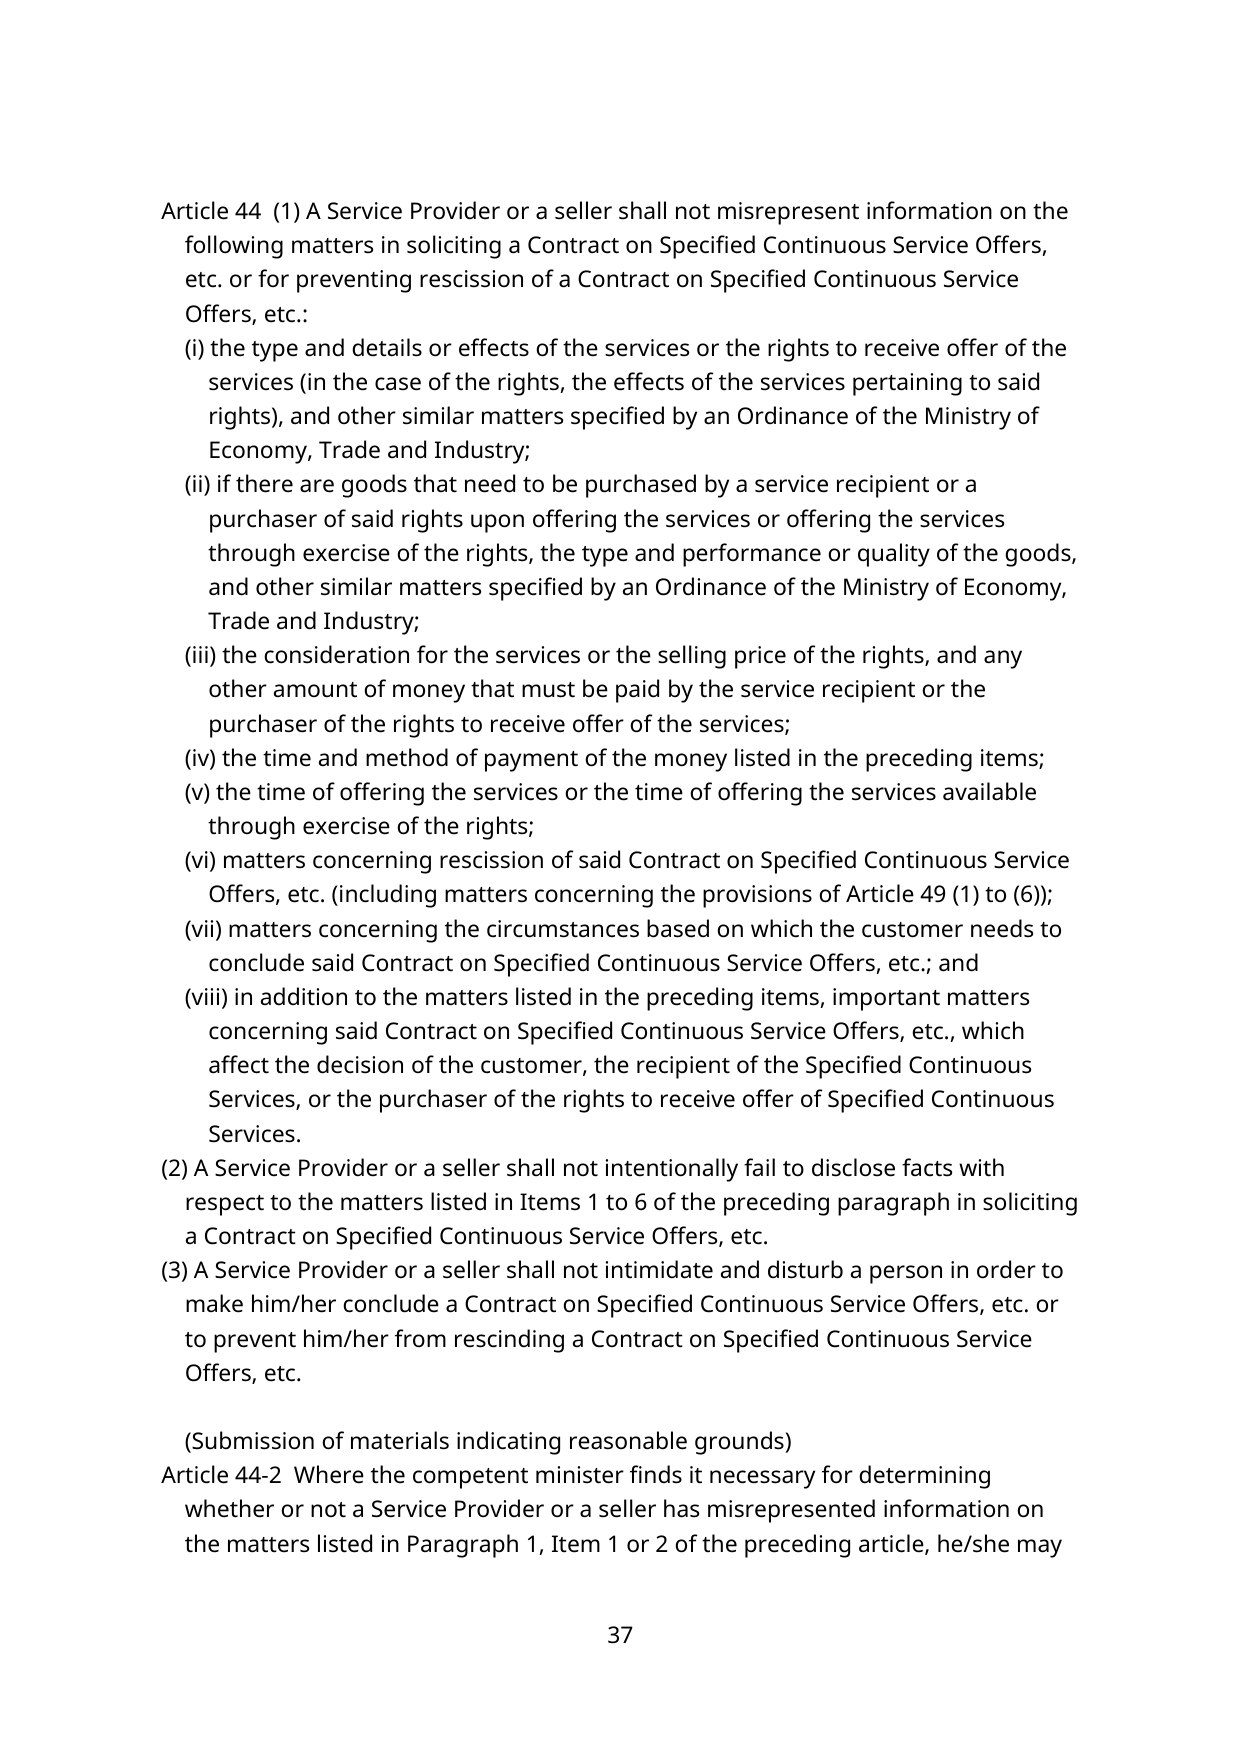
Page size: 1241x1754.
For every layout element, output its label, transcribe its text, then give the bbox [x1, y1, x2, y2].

text (3) A Service Provider or a seller shall not intimidate and disturb a person in order to make him/her conclude a Contract on Specified Continuous Service Offers, etc. or to prevent him/her from rescinding a Contract on Specified Continuous Service Offers, etc. [161, 1253, 1079, 1389]
text Article 44 (1) A Service Provider or a seller shall not misrepresent information on the following matters in soliciting a Contract on Specified Continuous Service Offers, etc. or for preventing rescission of a Contract on Specified Continuous Service Offers, etc.: [161, 194, 1079, 330]
text (viii) in addition to the matters listed in the preceding items, important matters concerning said Contract on Specified Continuous Service Offers, etc., which affect the decision of the customer, the recipient of the Specified Continuous Services, or the purchaser of the rights to receive offer of Specified Continuous Services. [184, 979, 1079, 1150]
text (iii) the consideration for the services or the selling price of the rights, and any other amount of money that must be paid by the service recipient or the purchaser of the rights to receive offer of the services; [184, 638, 1079, 740]
text (ii) if there are goods that need to be purchased by a service recipient or a purchaser of said rights upon offering the services or offering the services through exercise of the rights, the type and performance or quality of the goods, and other similar matters specified by an Ordinance of the Ministry of Economy, Trade and Industry; [184, 467, 1079, 638]
text (vi) matters concerning rescission of said Contract on Specified Continuous Service Offers, etc. (including matters concerning the provisions of Article 49 (1) to (6)); [184, 843, 1079, 911]
text (v) the time of offering the services or the time of offering the services available through exercise of the rights; [184, 774, 1079, 843]
text (Submission of materials indicating reasonable grounds) [184, 1424, 1079, 1458]
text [161, 1458, 1079, 1560]
text (2) A Service Provider or a seller shall not intentionally fail to disclose facts with respect to the matters listed in Items 1 to 6 of the preceding paragraph in soliciting a Contract on Specified Continuous Service Offers, etc. [161, 1150, 1079, 1253]
text (vii) matters concerning the circumstances based on which the customer needs to conclude said Contract on Specified Continuous Service Offers, etc.; and [184, 911, 1079, 979]
text (i) the type and details or effects of the services or the rights to receive offer of the services (in the case of the rights, the effects of the services pertaining to said rights), and other similar matters specified by an Ordinance of the Ministry of Economy, Trade and Industry; [184, 330, 1079, 467]
text (iv) the time and method of payment of the money listed in the preceding items; [184, 740, 1079, 774]
